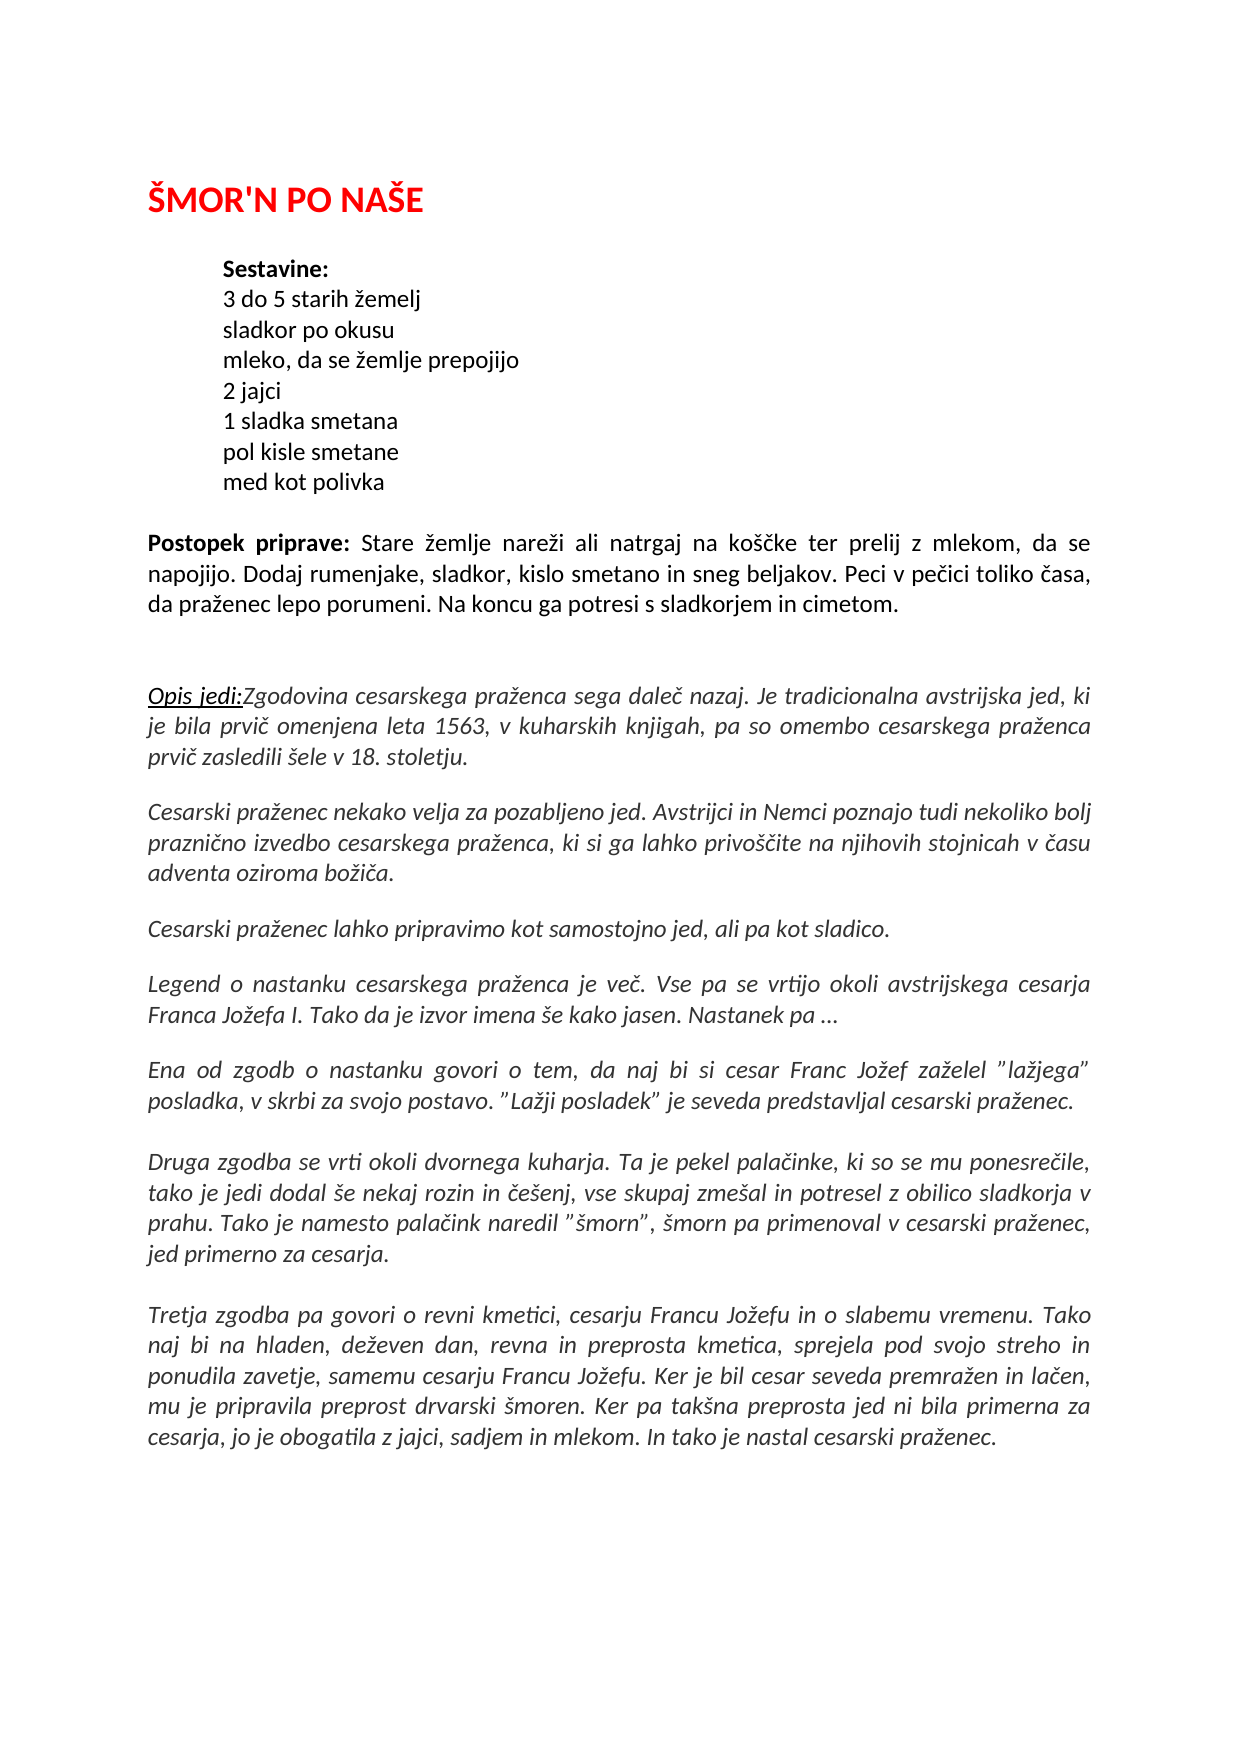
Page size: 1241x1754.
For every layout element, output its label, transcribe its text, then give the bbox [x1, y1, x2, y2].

text Sestavine: [223, 253, 1093, 283]
text ŠMOR'N PO NAŠE [148, 176, 1093, 222]
text mleko, da se žemlje prepojijo [223, 344, 1093, 375]
text med kot polivka [223, 466, 1093, 497]
text 1 sladka smetana [223, 405, 1093, 436]
text Opis jedi:Zgodovina cesarskega praženca sega daleč nazaj. Je tradicionalna avstrijska jed, ki je bila prvič omenjena leta 1563, v kuharskih knjigah, pa so omembo cesarskega praženca prvič zasledili šele v 18. stoletju. [148, 680, 1093, 772]
text Legend o nastanku cesarskega praženca je več. Vse pa se vrtijo okoli avstrijskega cesarja Franca Jožefa I. Tako da je izvor imena še kako jasen. Nastanek pa … [148, 969, 1093, 1030]
text Cesarski praženec nekako velja za pozabljeno jed. Avstrijci in Nemci poznajo tudi nekoliko bolj praznično izvedbo cesarskega praženca, ki si ga lahko privoščite na njihovih stojnicah v času adventa oziroma božiča. [148, 797, 1093, 888]
text 2 jajci [223, 375, 1093, 405]
text sladkor po okusu [223, 314, 1093, 344]
text Druga zgodba se vrti okoli dvornega kuharja. Ta je pekel palačinke, ki so se mu ponesrečile, tako je jedi dodal še nekaj rozin in češenj, vse skupaj zmešal in potresel z obilico sladkorja v prahu. Tako je namesto palačink naredil ”šmorn”, šmorn pa primenoval v cesarski praženec, jed primerno za cesarja. [148, 1146, 1093, 1268]
text 3 do 5 starih žemelj [223, 283, 1093, 314]
text Postopek priprave: Stare žemlje nareži ali natrgaj na koščke ter prelij z mlekom, da se napojijo. Dodaj rumenjake, sladkor, kislo smetano in sneg beljakov. Peci v pečici toliko časa, da praženec lepo porumeni. Na koncu ga potresi s sladkorjem in cimetom. [148, 527, 1093, 619]
text Tretja zgodba pa govori o revni kmetici, cesarju Francu Jožefu in o slabemu vremenu. Tako naj bi na hladen, deževen dan, revna in preprosta kmetica, sprejela pod svojo streho in ponudila zavetje, samemu cesarju Francu Jožefu. Ker je bil cesar seveda premražen in lačen, mu je pripravila preprost drvarski šmoren. Ker pa takšna preprosta jed ni bila primerna za cesarja, jo je obogatila z jajci, sadjem in mlekom. In tako je nastal cesarski praženec. [148, 1299, 1093, 1451]
text Ena od zgodb o nastanku govori o tem, da naj bi si cesar Franc Jožef zaželel ”lažjega” posladka, v skrbi za svojo postavo. ”Lažji posladek” je seveda predstavljal cesarski praženec. [148, 1055, 1093, 1116]
text Cesarski praženec lahko pripravimo kot samostojno jed, ali pa kot sladico. [148, 913, 1093, 944]
text pol kisle smetane [223, 436, 1093, 466]
